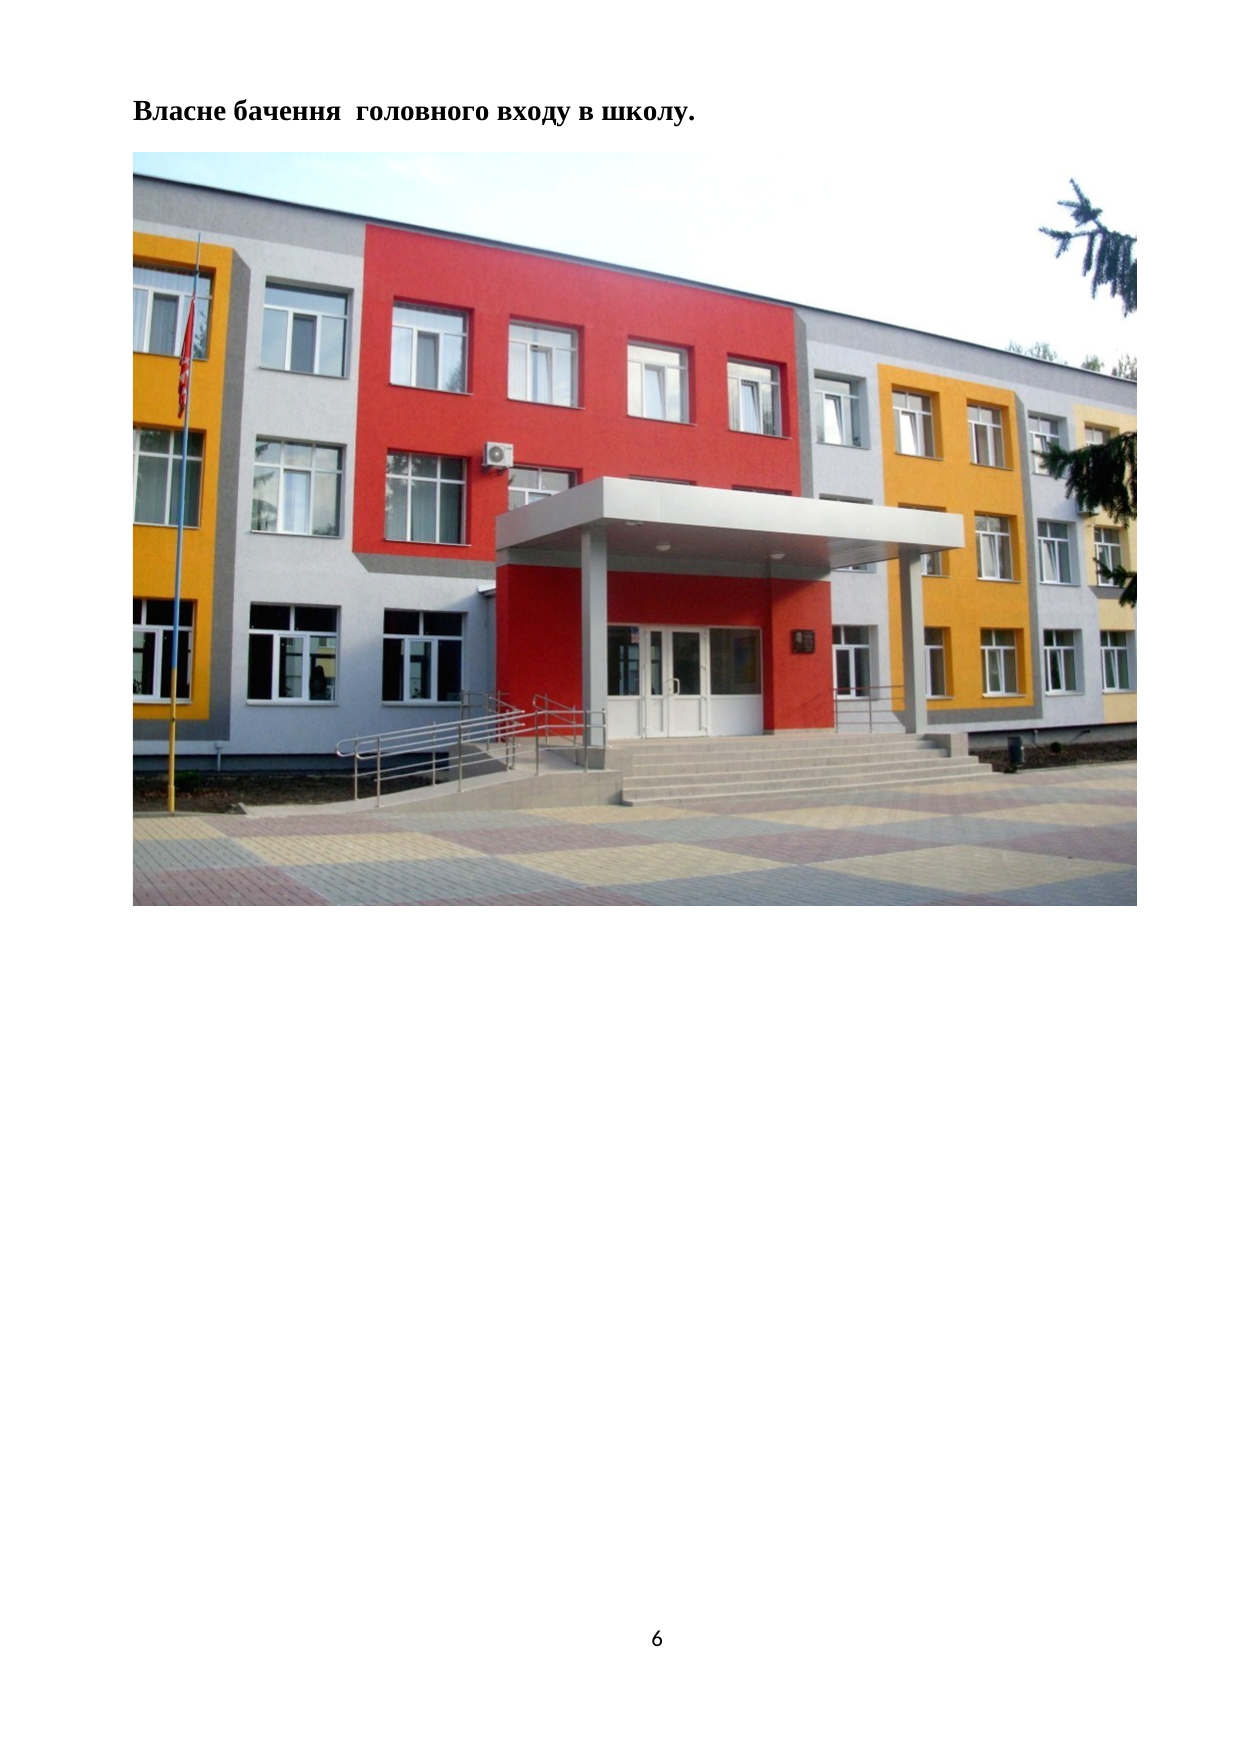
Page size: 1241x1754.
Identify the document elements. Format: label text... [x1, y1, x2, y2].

picture [132, 152, 1137, 906]
text Власне бачення головного входу в школу. [133, 93, 1181, 126]
